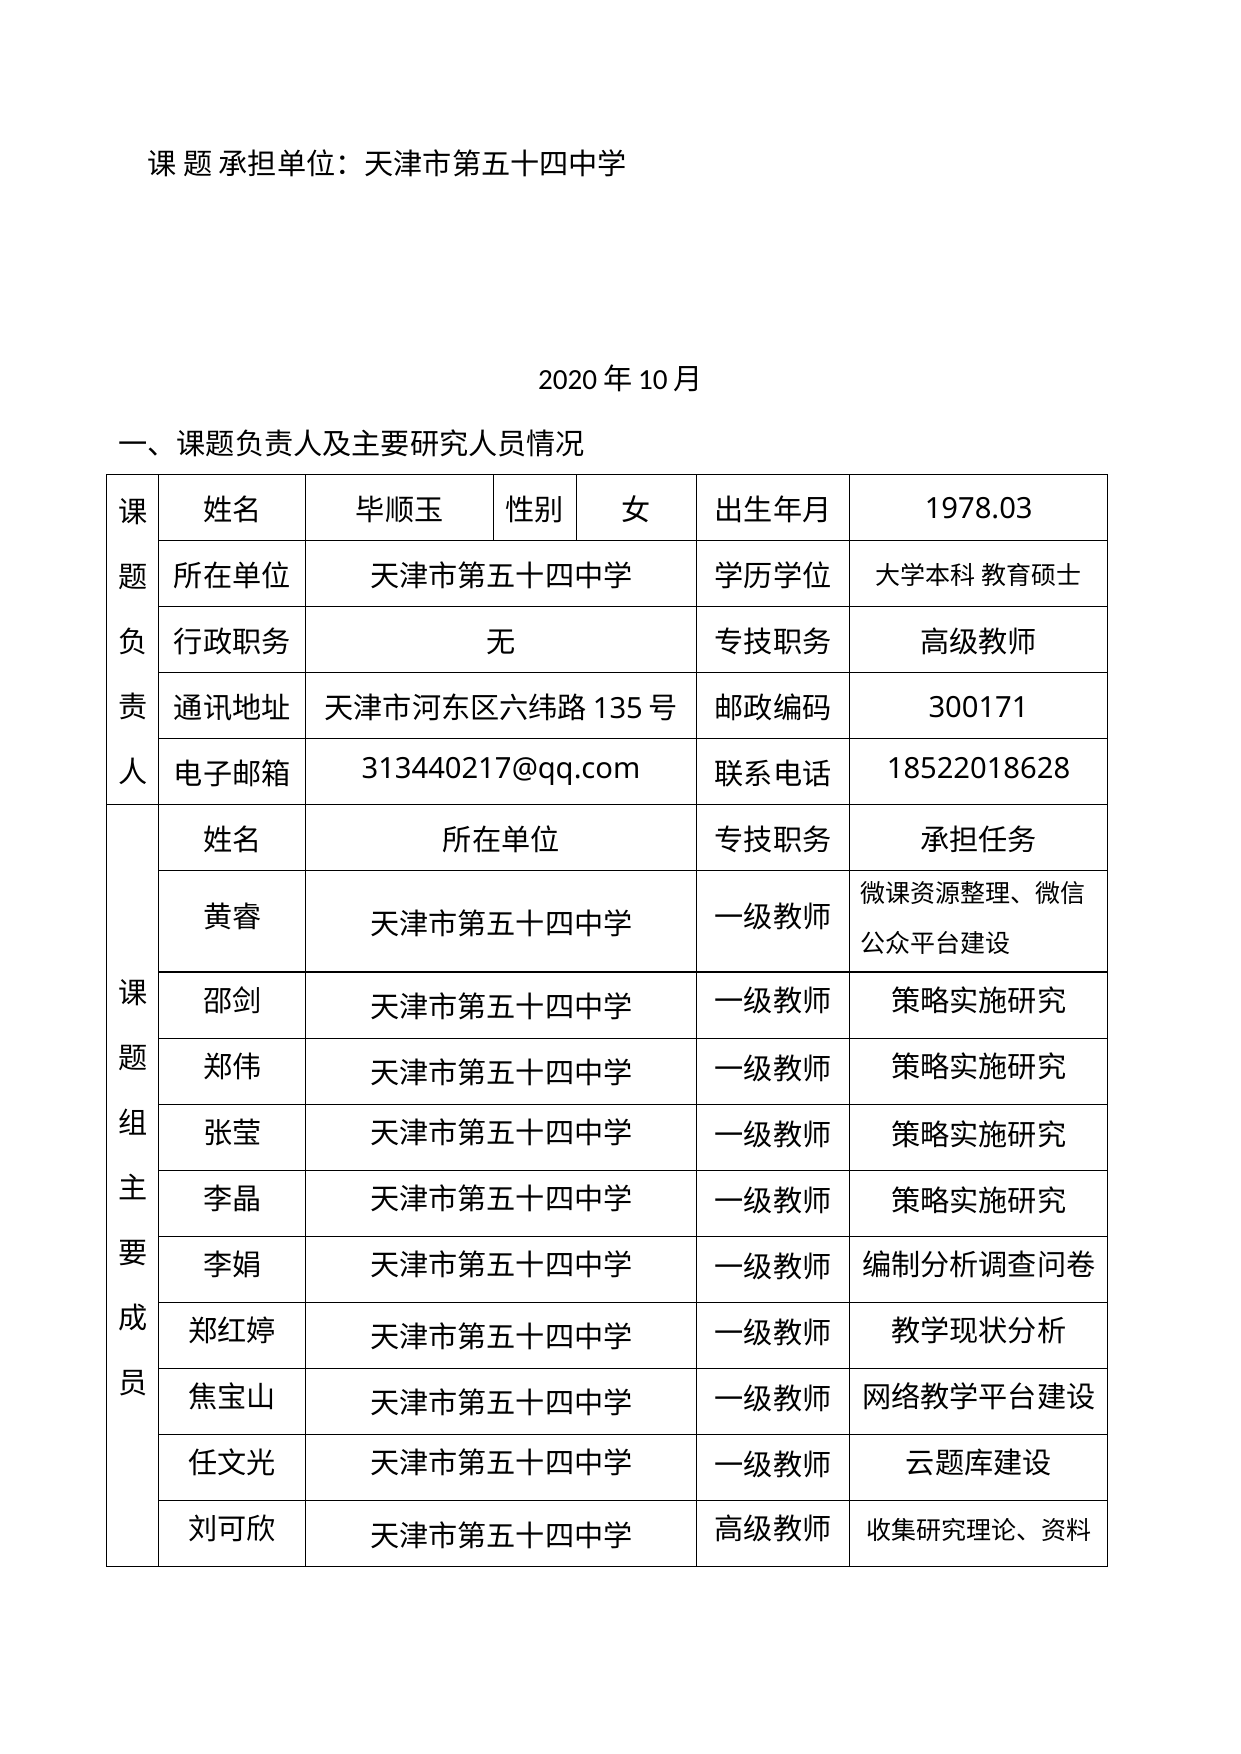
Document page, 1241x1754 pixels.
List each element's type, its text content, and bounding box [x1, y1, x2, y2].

table_cell 教学现状分析 [850, 1303, 1107, 1368]
table_cell 天津市第五十四中学 [306, 1237, 696, 1302]
table_cell 编制分析调查问卷 [850, 1237, 1107, 1302]
table_header 课题负责人 [107, 475, 158, 804]
table_cell 天津市第五十四中学 [306, 1039, 696, 1103]
table_cell 承担任务 [850, 805, 1107, 870]
table_cell 一级教师 [697, 871, 849, 971]
table_header 姓名 [159, 475, 305, 540]
table_cell 行政职务 [159, 607, 305, 672]
table_cell 通讯地址 [159, 673, 305, 738]
table_cell 天津市第五十四中学 [306, 973, 696, 1037]
table_cell 300171 [850, 673, 1107, 738]
table_cell 张莹 [159, 1105, 305, 1169]
table_cell 联系电话 [697, 739, 849, 804]
table_cell 邵剑 [159, 973, 305, 1037]
text 课 题 承担单位：天津市第五十四中学 [118, 129, 1122, 194]
table_cell 李娟 [159, 1237, 305, 1302]
table_header 毕顺玉 [306, 475, 493, 540]
table_cell 课题组主要成员 [107, 805, 158, 1566]
table_header 女 [577, 475, 696, 540]
table_cell 学历学位 [697, 541, 849, 606]
table_cell 郑红婷 [159, 1303, 305, 1368]
table_cell 一级教师 [697, 1435, 849, 1500]
table_cell 收集研究理论、资料 [850, 1501, 1107, 1566]
table_cell 黄睿 [159, 871, 305, 971]
table_cell 策略实施研究 [850, 1105, 1107, 1169]
table_cell 天津市第五十四中学 [306, 1303, 696, 1368]
table_cell 天津市第五十四中学 [306, 1435, 696, 1500]
table_cell 大学本科 教育硕士 [850, 541, 1107, 606]
table_cell 李晶 [159, 1171, 305, 1236]
table_cell 天津市河东区六纬路135号 [306, 673, 696, 738]
table_cell 一级教师 [697, 1171, 849, 1236]
text 一、课题负责人及主要研究人员情况 [118, 409, 1122, 474]
table_cell 策略实施研究 [850, 973, 1107, 1037]
table_cell 天津市第五十四中学 [306, 1501, 696, 1566]
table_cell 微课资源整理、微信公众平台建设 [850, 871, 1107, 971]
table_cell 专技职务 [697, 805, 849, 870]
table_cell 天津市第五十四中学 [306, 1369, 696, 1434]
table_cell 专技职务 [697, 607, 849, 672]
table_cell 天津市第五十四中学 [306, 541, 696, 606]
table_cell 网络教学平台建设 [850, 1369, 1107, 1434]
table_cell 一级教师 [697, 973, 849, 1037]
table_cell 云题库建设 [850, 1435, 1107, 1500]
table_cell 所在单位 [159, 541, 305, 606]
table_cell 一级教师 [697, 1237, 849, 1302]
table_cell 姓名 [159, 805, 305, 870]
table_cell 高级教师 [850, 607, 1107, 672]
table_cell 任文光 [159, 1435, 305, 1500]
table_cell 策略实施研究 [850, 1039, 1107, 1103]
table_cell 郑伟 [159, 1039, 305, 1103]
table_cell 电子邮箱 [159, 739, 305, 804]
table_cell 18522018628 [850, 739, 1107, 804]
table_cell 天津市第五十四中学 [306, 1105, 696, 1169]
table_cell 刘可欣 [159, 1501, 305, 1566]
table_cell 所在单位 [306, 805, 696, 870]
table_header 1978.03 [850, 475, 1107, 540]
table_cell 一级教师 [697, 1039, 849, 1103]
table_cell 天津市第五十四中学 [306, 1171, 696, 1236]
table_cell 邮政编码 [697, 673, 849, 738]
table_cell 天津市第五十四中学 [306, 871, 696, 971]
table_cell 一级教师 [697, 1105, 849, 1169]
table_cell 一级教师 [697, 1303, 849, 1368]
table_cell 一级教师 [697, 1369, 849, 1434]
table_cell 313440217@qq.com [306, 739, 696, 804]
table_cell 高级教师 [697, 1501, 849, 1566]
table_cell 策略实施研究 [850, 1171, 1107, 1236]
text 2020年10月 [118, 344, 1122, 409]
table_cell 焦宝山 [159, 1369, 305, 1434]
table_header 性别 [494, 475, 576, 540]
table_cell 无 [306, 607, 696, 672]
table_header 出生年月 [697, 475, 849, 540]
